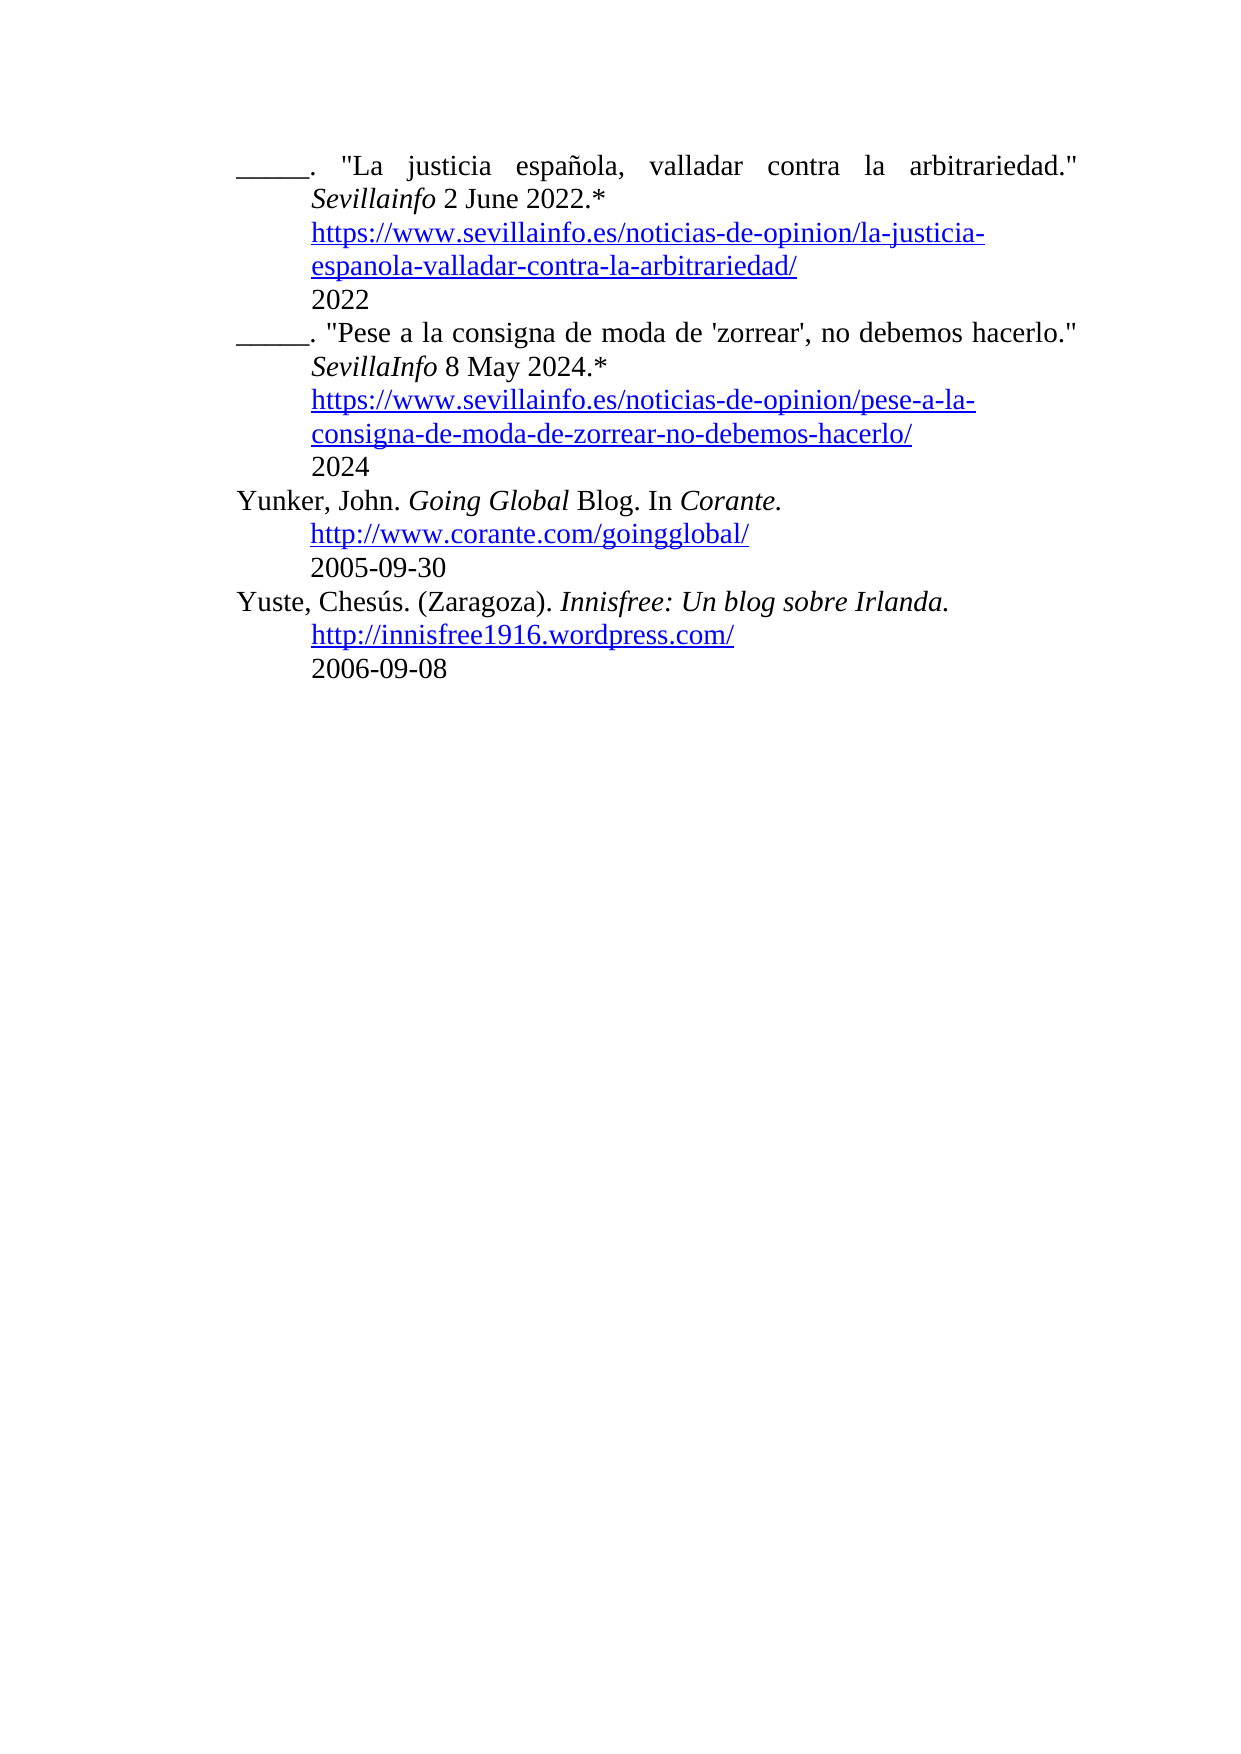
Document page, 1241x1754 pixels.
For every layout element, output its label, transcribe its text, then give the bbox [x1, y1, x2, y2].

text Yunker, John. Going Global Blog. In Corante. [236, 483, 1078, 517]
text 2024 [236, 449, 1078, 483]
text 2006-09-08 [236, 651, 1078, 684]
text http://innisfree1916.wordpress.com/ [236, 617, 1078, 651]
text _____. "Pese a la consigna de moda de 'zorrear', no debemos hacerlo." SevillaInfo 8 May 2024.* [236, 315, 1078, 382]
text http://www.corante.com/goingglobal/ [236, 517, 1078, 550]
text _____. "La justicia española, valladar contra la arbitrariedad." Sevillainfo 2 June 2022.* [236, 148, 1078, 215]
text https://www.sevillainfo.es/noticias-de-opinion/pese-a-la-consigna-de-moda-de-zorrear-no-debemos-hacerlo/ [236, 382, 1078, 449]
text 2022 [236, 282, 1078, 315]
text 2005-09-30 [236, 550, 1078, 584]
text https://www.sevillainfo.es/noticias-de-opinion/la-justicia-espanola-valladar-contra-la-arbitrariedad/ [236, 215, 1078, 282]
text Yuste, Chesús. (Zaragoza). Innisfree: Un blog sobre Irlanda. [236, 584, 1078, 617]
